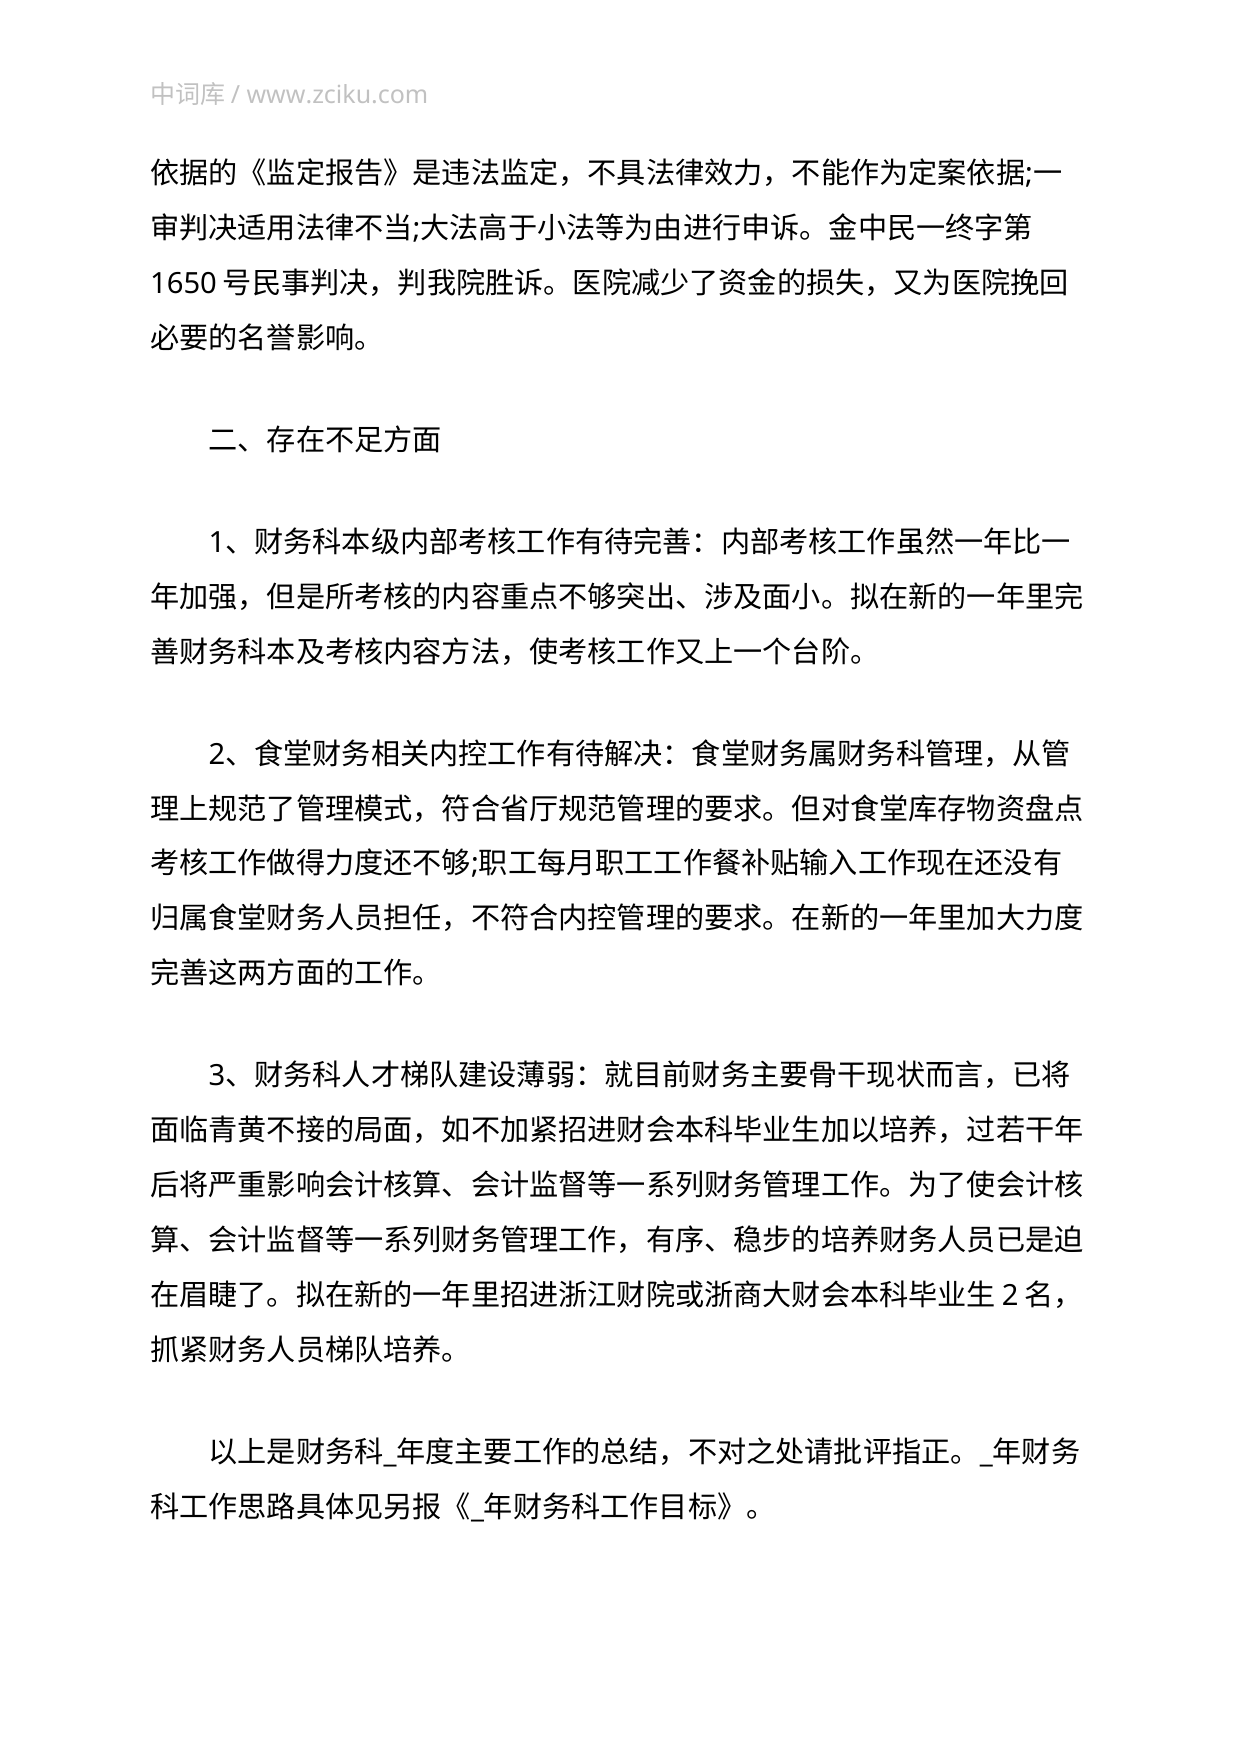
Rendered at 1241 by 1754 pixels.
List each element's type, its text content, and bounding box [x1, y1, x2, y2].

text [150, 150, 1090, 357]
text 2、食堂财务相关内控工作有待解决：食堂财务属财务科管理，从管理上规范了管理模式，符合省厅规范管理的要求。但对食堂库存物资盘点考核工作做得力度还不够;职工每月职工工作餐补贴输入工作现在还没有归属食堂财务人员担任，不符合内控管理的要求。在新的一年里加大力度完善这两方面的工作。 [150, 730, 1090, 992]
text 二、存在不足方面 [150, 417, 1090, 459]
text 以上是财务科_年度主要工作的总结，不对之处请批评指正。_年财务科工作思路具体见另报《_年财务科工作目标》。 [150, 1428, 1090, 1526]
text 1、财务科本级内部考核工作有待完善：内部考核工作虽然一年比一年加强，但是所考核的内容重点不够突出、涉及面小。拟在新的一年里完善财务科本及考核内容方法，使考核工作又上一个台阶。 [150, 518, 1090, 671]
text 3、财务科人才梯队建设薄弱：就目前财务主要骨干现状而言，已将面临青黄不接的局面，如不加紧招进财会本科毕业生加以培养，过若干年后将严重影响会计核算、会计监督等一系列财务管理工作。为了使会计核算、会计监督等一系列财务管理工作，有序、稳步的培养财务人员已是迫在眉睫了。拟在新的一年里招进浙江财院或浙商大财会本科毕业生2名，抓紧财务人员梯队培养。 [150, 1052, 1090, 1369]
